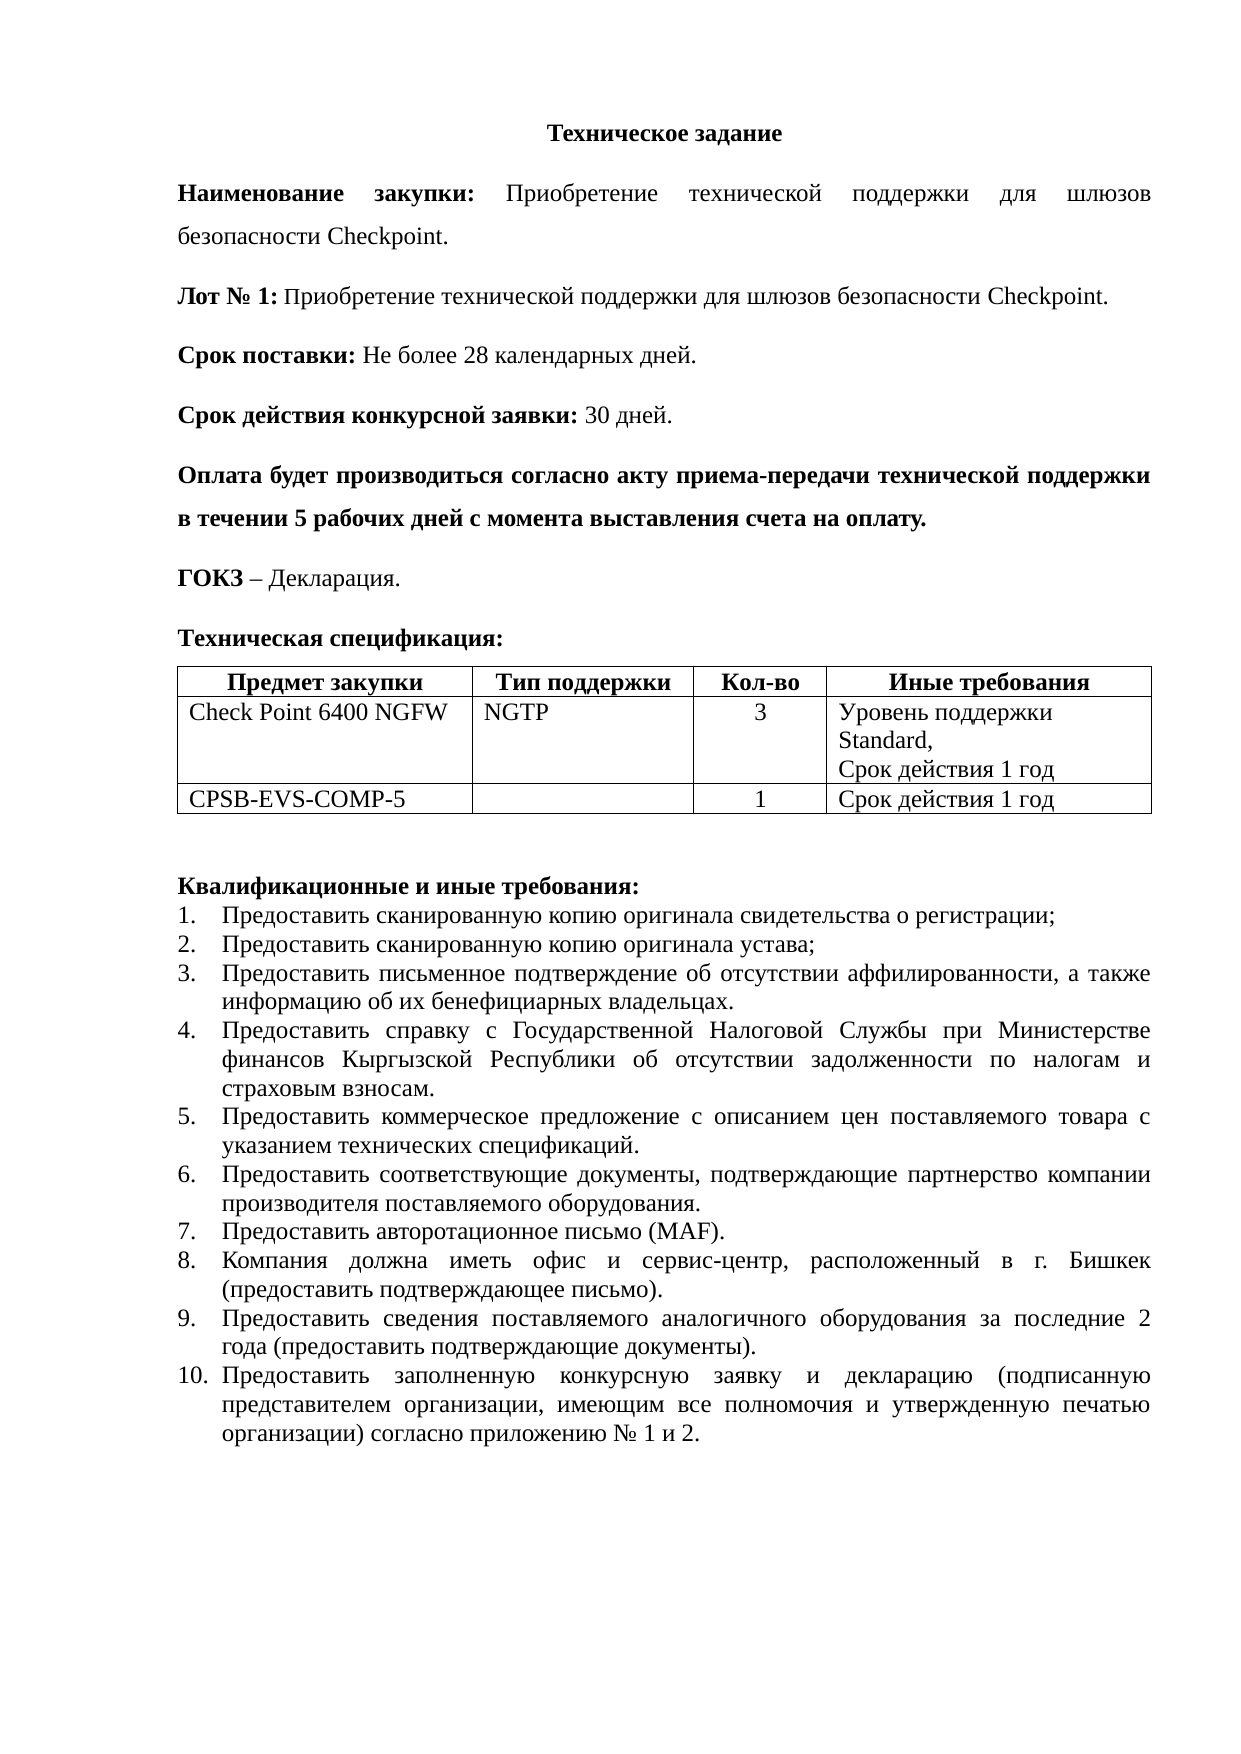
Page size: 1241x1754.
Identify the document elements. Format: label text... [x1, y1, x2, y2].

list Предоставить письменное подтверждение об отсутствии аффилированности, а также информацию об их бенефициарных владельцах. [177, 958, 1152, 1015]
list Предоставить сведения поставляемого аналогичного оборудования за последние 2 года (предоставить подтверждающие документы). [177, 1303, 1152, 1360]
list Предоставить заполненную конкурсную заявку и декларацию (подписанную представителем организации, имеющим все полномочия и утвержденную печатью организации) согласно приложению № 1 и 2. [177, 1360, 1152, 1446]
table_cell Check Point 6400 NGFW [178, 697, 472, 783]
text Срок действия конкурсной заявки: 30 дней. [177, 400, 1152, 429]
text ГОКЗ – Декларация. [177, 563, 1152, 592]
list Компания должна иметь офис и сервис-центр, расположенный в г. Бишкек (предоставить подтверждающее письмо). [177, 1245, 1152, 1303]
list Предоставить сканированную копию оригинала устава; [177, 929, 1152, 958]
table_cell 1 [694, 784, 826, 813]
text Квалификационные и иные требования: [177, 871, 1152, 900]
table_cell Уровень поддержки Standard, Срок действия 1 год [827, 697, 1151, 783]
table_cell CPSB-EVS-COMP-5 [178, 784, 472, 813]
text Оплата будет производиться согласно акту приема-передачи технической поддержки в течении 5 рабочих дней с момента выставления счета на оплату. [177, 460, 1152, 532]
table_header Предмет закупки [178, 667, 472, 696]
table_header Кол-во [694, 667, 826, 696]
table_cell 3 [694, 697, 826, 783]
table_cell [473, 784, 693, 813]
table_cell Срок действия 1 год [827, 784, 1151, 813]
text Срок поставки: Не более 28 календарных дней. [177, 341, 1152, 369]
list Предоставить сканированную копию оригинала свидетельства о регистрации; [177, 900, 1152, 929]
list Предоставить соответствующие документы, подтверждающие партнерство компании производителя поставляемого оборудования. [177, 1159, 1152, 1216]
text Лот № 1: Приобретение технической поддержки для шлюзов безопасности Checkpoint. [177, 281, 1152, 309]
text Техническое задание [177, 118, 1152, 147]
table_header Тип поддержки [473, 667, 693, 696]
text Техническая спецификация: [177, 623, 1152, 652]
text Наименование закупки: Приобретение технической поддержки для шлюзов безопасности Checkpoint. [177, 178, 1152, 250]
list Предоставить авторотационное письмо (MAF). [177, 1216, 1152, 1245]
table_header Иные требования [827, 667, 1151, 696]
table_cell NGTP [473, 697, 693, 783]
list Предоставить справку с Государственной Налоговой Службы при Министерстве финансов Кыргызской Республики об отсутствии задолженности по налогам и страховым взносам. [177, 1015, 1152, 1101]
list Предоставить коммерческое предложение с описанием цен поставляемого товара с указанием технических спецификаций. [177, 1101, 1152, 1159]
